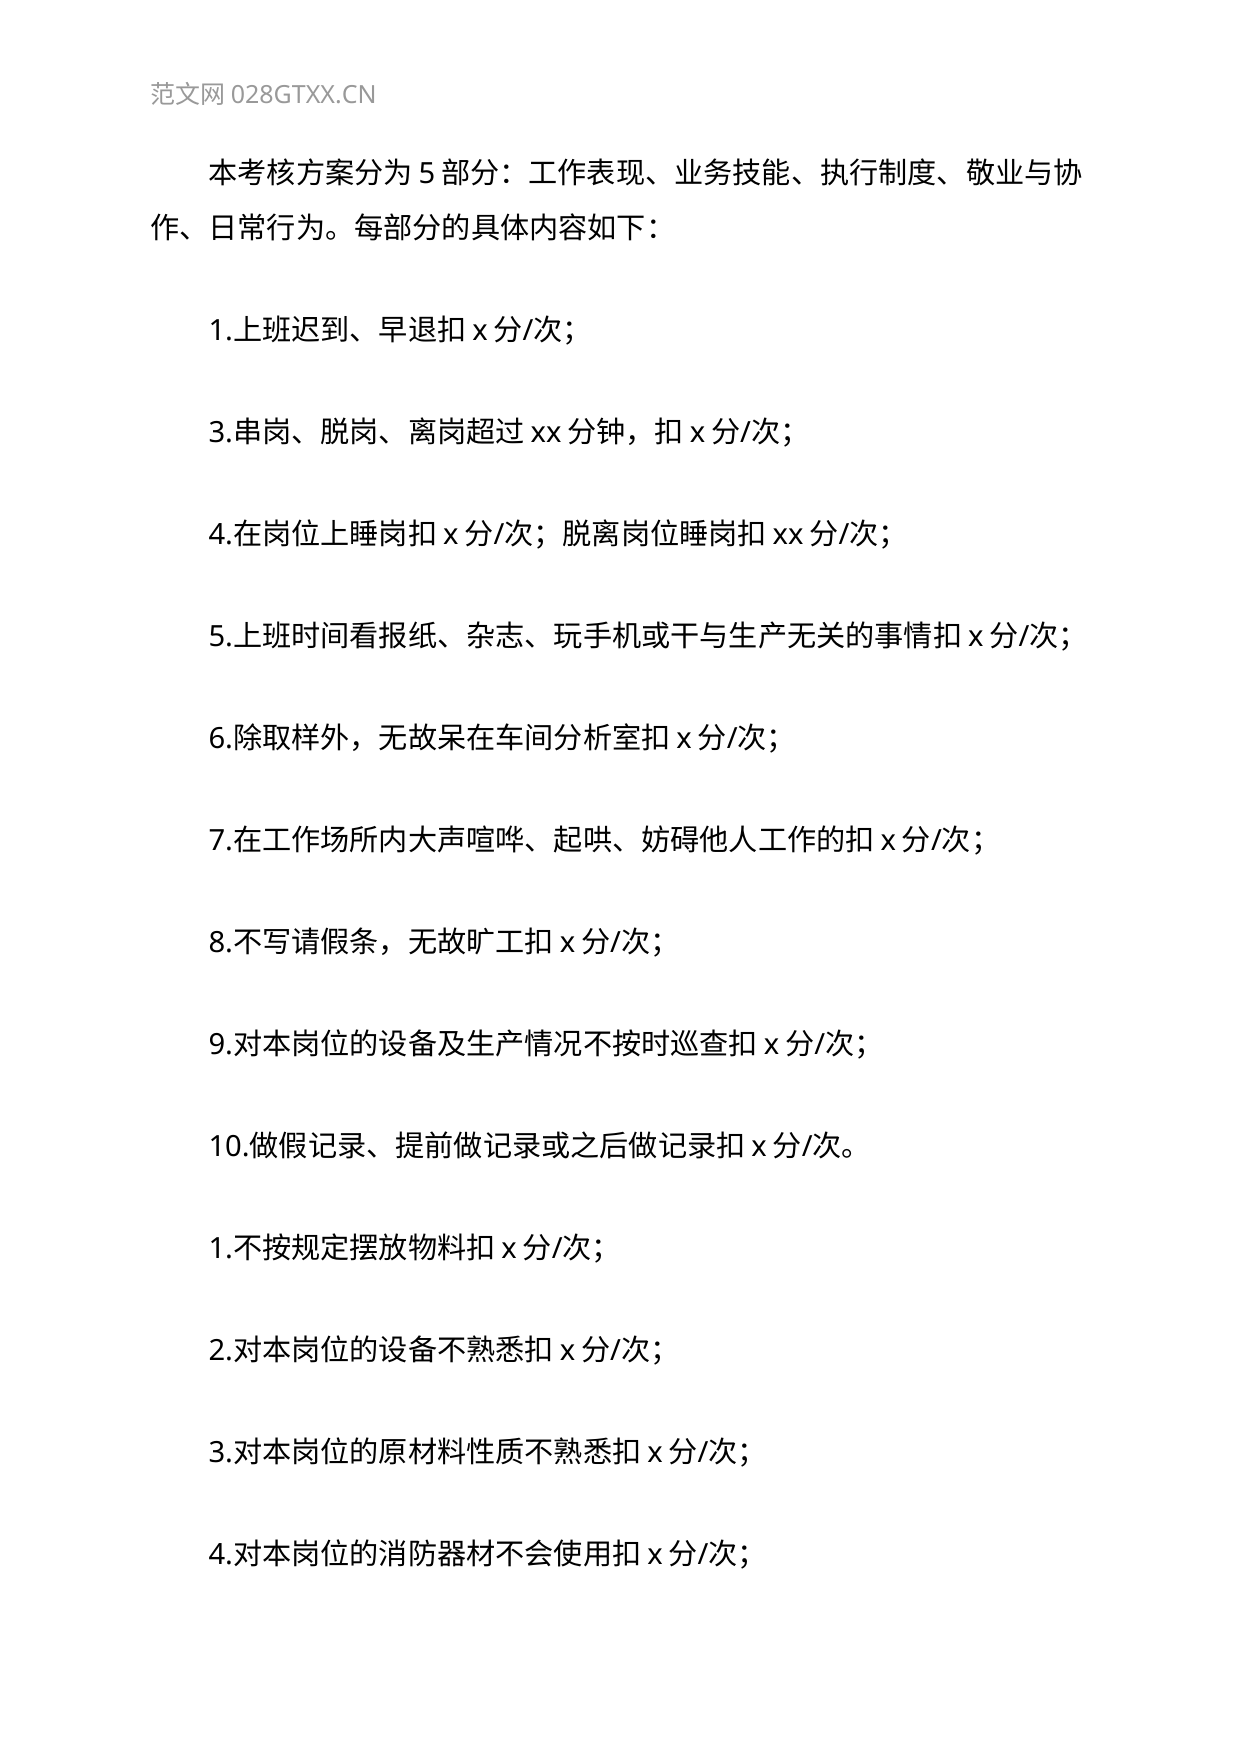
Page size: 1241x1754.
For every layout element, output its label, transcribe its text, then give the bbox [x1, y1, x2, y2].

text 1.不按规定摆放物料扣x分/次； [150, 1224, 1090, 1267]
text 4.在岗位上睡岗扣x分/次；脱离岗位睡岗扣xx分/次； [150, 511, 1090, 553]
text 5.上班时间看报纸、杂志、玩手机或干与生产无关的事情扣x分/次； [150, 613, 1090, 655]
text 8.不写请假条，无故旷工扣x分/次； [150, 919, 1090, 961]
text 4.对本岗位的消防器材不会使用扣x分/次； [150, 1531, 1090, 1573]
text 3.串岗、脱岗、离岗超过xx分钟，扣x分/次； [150, 409, 1090, 451]
text 6.除取样外，无故呆在车间分析室扣x分/次； [150, 715, 1090, 757]
text 2.对本岗位的设备不熟悉扣x分/次； [150, 1327, 1090, 1369]
text 3.对本岗位的原材料性质不熟悉扣x分/次； [150, 1428, 1090, 1471]
text 9.对本岗位的设备及生产情况不按时巡查扣x分/次； [150, 1021, 1090, 1063]
text 10.做假记录、提前做记录或之后做记录扣x分/次。 [150, 1123, 1090, 1165]
text 7.在工作场所内大声喧哗、起哄、妨碍他人工作的扣x分/次； [150, 817, 1090, 859]
text 1.上班迟到、早退扣x分/次； [150, 307, 1090, 349]
text 本考核方案分为5部分：工作表现、业务技能、执行制度、敬业与协作、日常行为。每部分的具体内容如下： [150, 150, 1090, 247]
